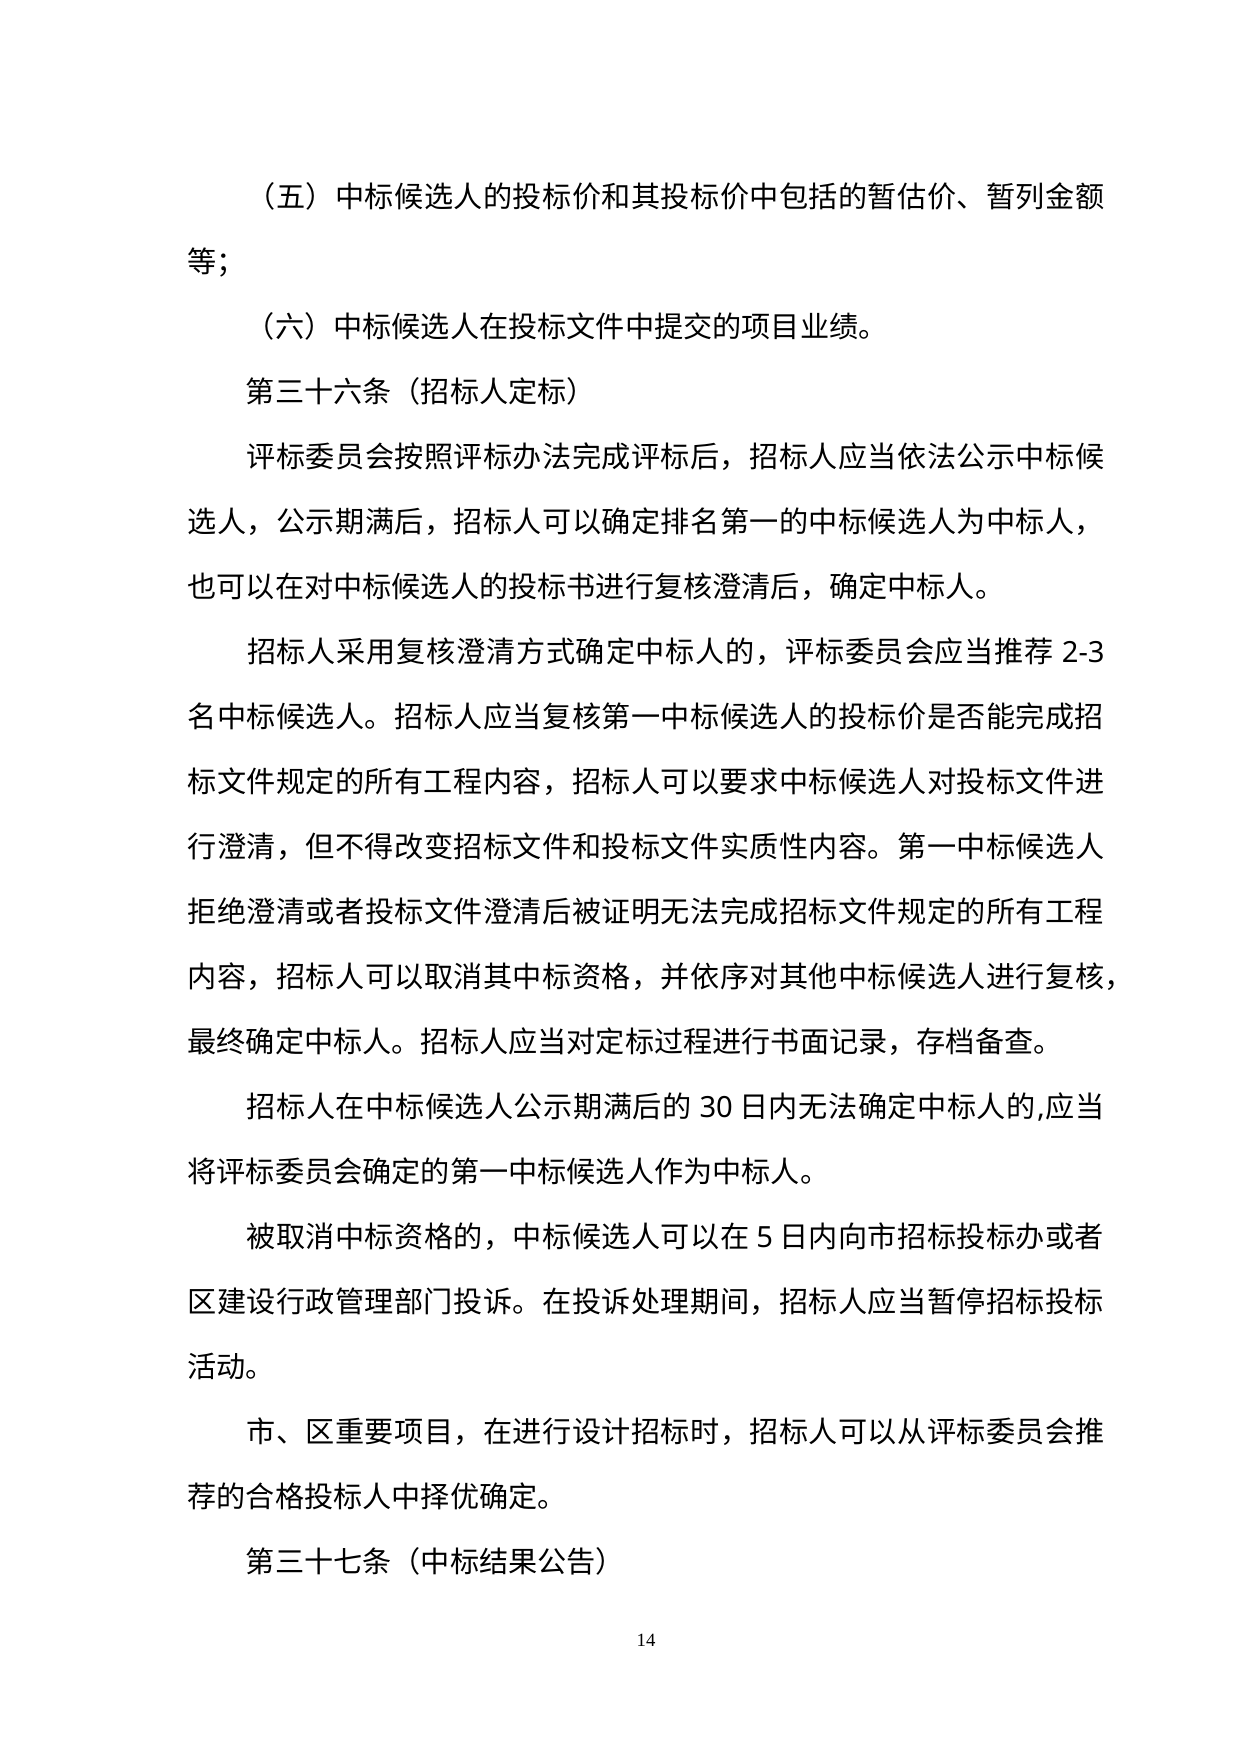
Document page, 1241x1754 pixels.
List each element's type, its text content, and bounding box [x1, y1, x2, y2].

text 第三十七条（中标结果公告） [187, 1527, 1104, 1592]
text 评标委员会按照评标办法完成评标后，招标人应当依法公示中标候选人，公示期满后，招标人可以确定排名第一的中标候选人为中标人，也可以在对中标候选人的投标书进行复核澄清后，确定中标人。 [187, 422, 1104, 617]
text 第三十六条（招标人定标） [187, 357, 1104, 422]
text 招标人采用复核澄清方式确定中标人的，评标委员会应当推荐2-3名中标候选人。招标人应当复核第一中标候选人的投标价是否能完成招标文件规定的所有工程内容，招标人可以要求中标候选人对投标文件进行澄清，但不得改变招标文件和投标文件实质性内容。第一中标候选人拒绝澄清或者投标文件澄清后被证明无法完成招标文件规定的所有工程内容，招标人可以取消其中标资格，并依序对其他中标候选人进行复核，最终确定中标人。招标人应当对定标过程进行书面记录，存档备查。 [187, 617, 1104, 1072]
text （五）中标候选人的投标价和其投标价中包括的暂估价、暂列金额等； [187, 162, 1104, 292]
text 招标人在中标候选人公示期满后的30日内无法确定中标人的,应当将评标委员会确定的第一中标候选人作为中标人。 [187, 1072, 1104, 1202]
text 被取消中标资格的，中标候选人可以在5日内向市招标投标办或者区建设行政管理部门投诉。在投诉处理期间，招标人应当暂停招标投标活动。 [187, 1202, 1104, 1397]
text （六）中标候选人在投标文件中提交的项目业绩。 [187, 292, 1104, 357]
text 市、区重要项目，在进行设计招标时，招标人可以从评标委员会推荐的合格投标人中择优确定。 [187, 1397, 1104, 1527]
